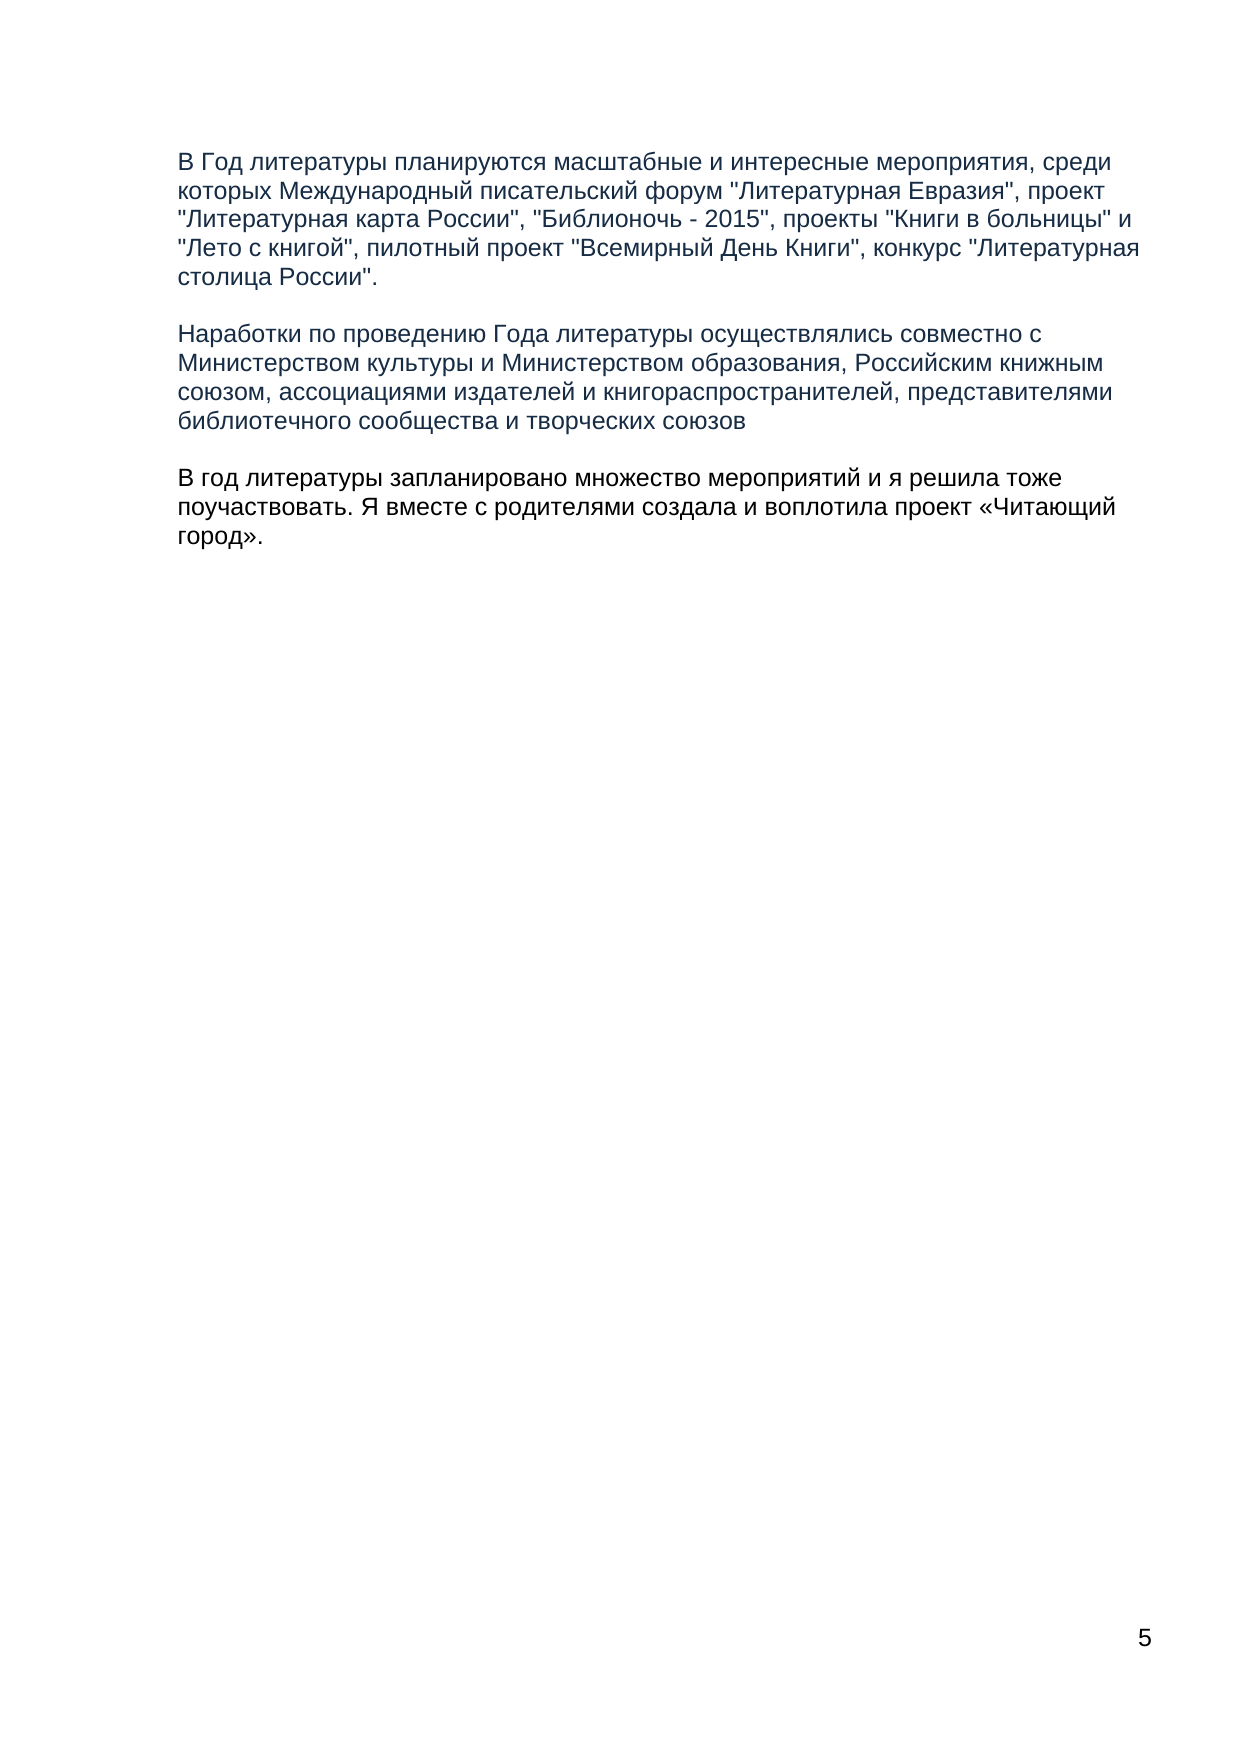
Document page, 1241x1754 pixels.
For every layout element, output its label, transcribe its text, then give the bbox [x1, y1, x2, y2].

text В год литературы запланировано множество мероприятий и я решила тоже поучаствовать. Я вместе с родителями создала и воплотила проект «Читающий город». [177, 463, 1152, 549]
text Наработки по проведению Года литературы осуществлялись совместно с Министерством культуры и Министерством образования, Российским книжным союзом, ассоциациями издателей и книгораспространителей, представителями библиотечного сообщества и творческих союзов [753, 319, 1152, 434]
text В Год литературы планируются масштабные и интересные мероприятия, среди которых Международный писательский форум "Литературная Евразия", проект "Литературная карта России", "Библионочь - 2015", проекты "Книги в больницы" и "Лето с книгой", пилотный проект "Всемирный День Книги", конкурс "Литературная столица России". [177, 118, 1152, 291]
